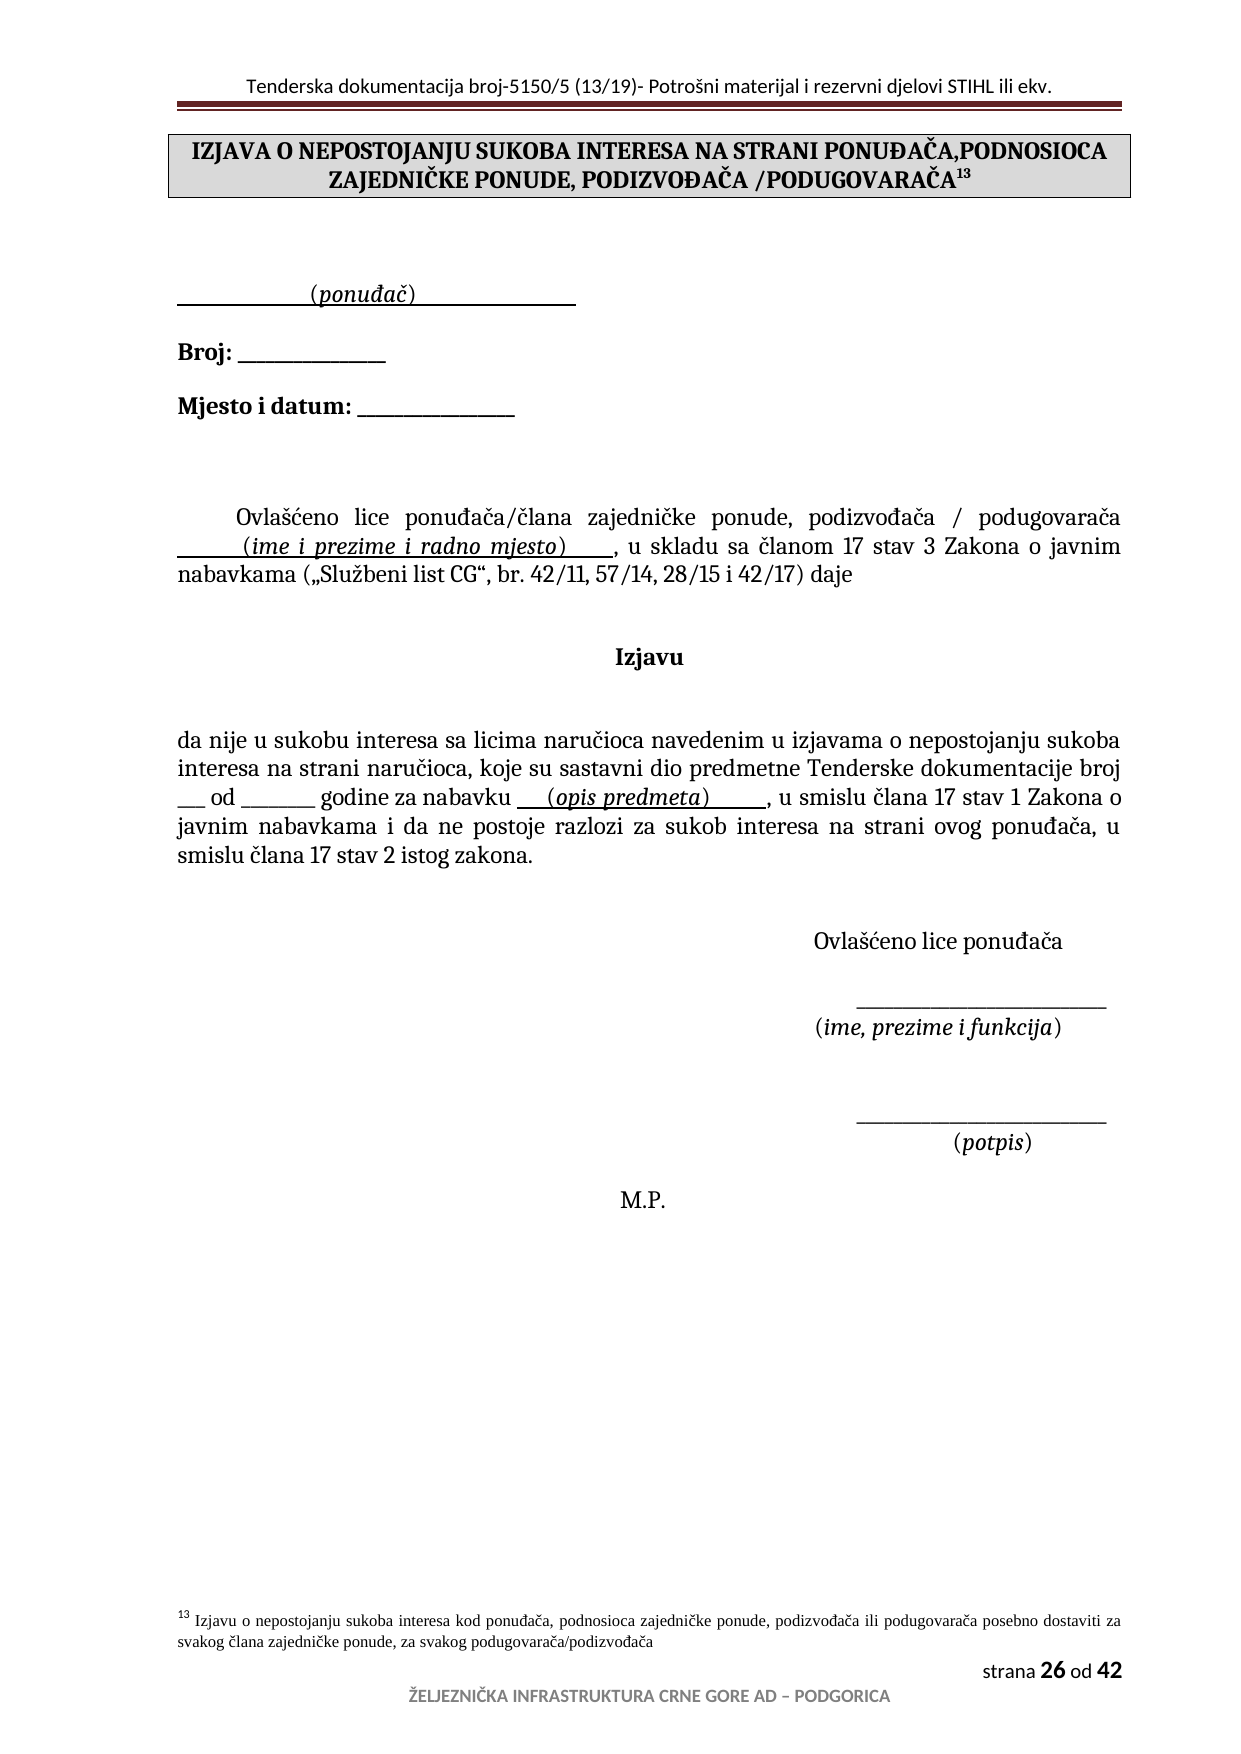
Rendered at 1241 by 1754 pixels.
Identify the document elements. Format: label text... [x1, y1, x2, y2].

text M.P. [177, 1186, 1122, 1214]
text Ovlašćeno lice ponuđača/člana zajedničke ponude, podizvođača / podugovarača (ime i prezime i radno mjesto) , u skladu sa članom 17 stav 3 Zakona o javnim nabavkama („Službeni list CG“, br. 42/11, 57/14, 28/15 i 42/17) daje [177, 503, 1122, 589]
text Izjavu [177, 643, 1122, 672]
text Broj: ________________ [177, 338, 1122, 366]
text Mjesto i datum: _________________ [177, 392, 1122, 420]
text Ovlašćeno lice ponuđača [177, 927, 1063, 956]
text (potpis) [177, 1128, 1033, 1157]
text da nije u sukobu interesa sa licima naručioca navedenim u izjavama o nepostojanju sukoba interesa na strani naručioca, koje su sastavni dio predmetne Tenderske dokumentacije broj ___ od ________ godine za nabavku (opis predmeta) , u smislu člana 17 stav 1 Zakona o javnim nabavkama i da ne postoje razlozi za sukob interesa na strani ovog ponuđača, u smislu člana 17 stav 2 istog zakona. [177, 726, 1122, 869]
subtitle IZJAVA O NEPOSTOJANJU SUKOBA INTERESA NA STRANI PONUĐAČA,PODNOSIOCA ZAJEDNIČKE PONUDE, PODIZVOĐAČA /PODUGOVARAČA [169, 135, 1130, 197]
text ___________________________ [177, 984, 1107, 1013]
text (ime, prezime i funkcija) [177, 1013, 1062, 1042]
text ___________________________ [177, 1099, 1107, 1128]
text (ponuđač) [177, 280, 1122, 309]
